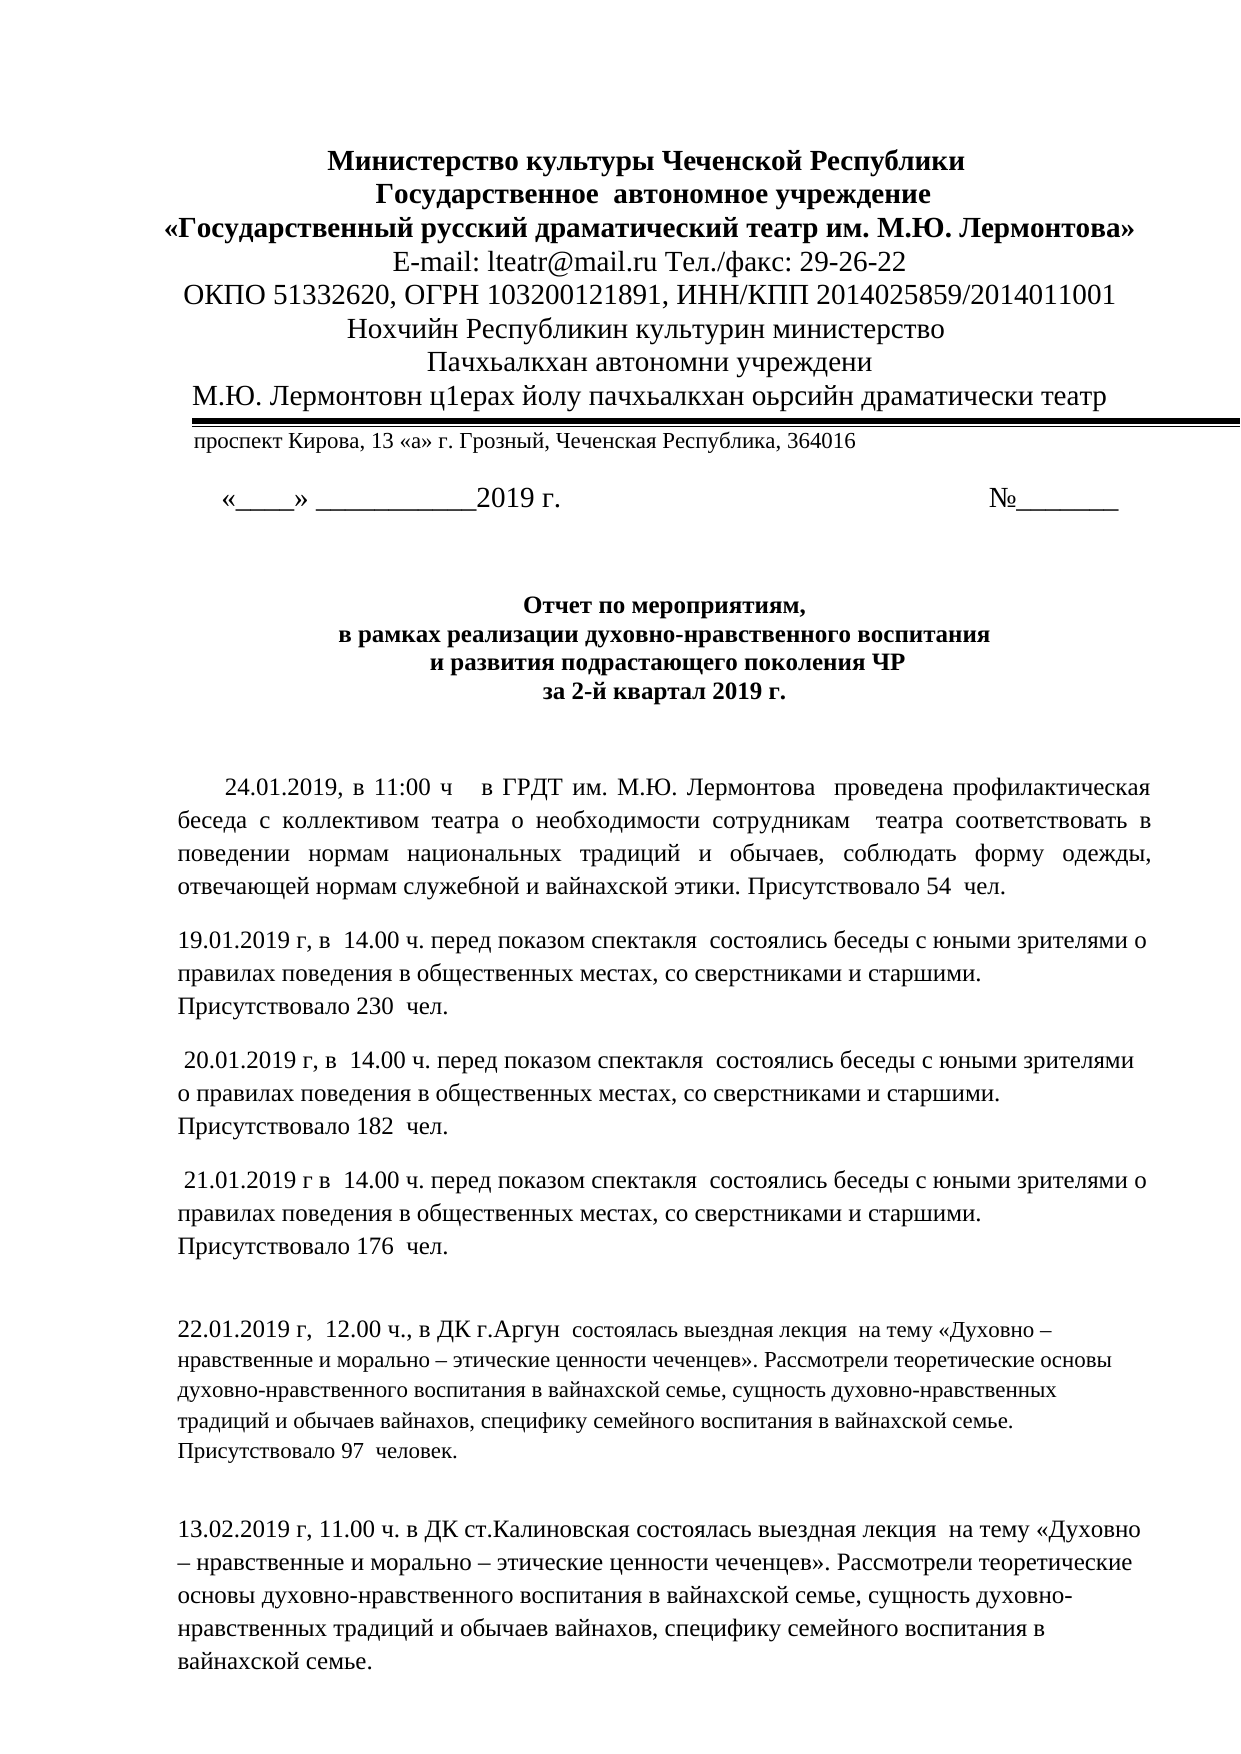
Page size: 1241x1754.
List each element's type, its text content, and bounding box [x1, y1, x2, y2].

text 13.02.2019 г, 11.00 ч. в ДК ст.Калиновская состоялась выездная лекция на тему «Духовно – нравственные и морально – этические ценности чеченцев». Рассмотрели теоретические основы духовно-нравственного воспитания в вайнахской семье, сущность духовно-нравственных традиций и обычаев вайнахов, специфику семейного воспитания в вайнахской семье. [177, 1514, 1152, 1675]
text 19.01.2019 г, в 14.00 ч. перед показом спектакля состоялись беседы с юными зрителями о правилах поведения в общественных местах, со сверстниками и старшими. Присутствовало 230 чел. [177, 925, 1152, 1020]
text за 2-й квартал 2019 г. [177, 676, 1152, 705]
text 22.01.2019 г, 12.00 ч., в ДК г.Аргун состоялась выездная лекция на тему «Духовно – нравственные и морально – этические ценности чеченцев». Рассмотрели теоретические основы духовно-нравственного воспитания в вайнахской семье, сущность духовно-нравственных традиций и обычаев вайнахов, специфику семейного воспитания в вайнахской семье. Присутствовало 97 человек. [177, 1314, 1152, 1463]
table_header проспект Кирова, 13 «а» г. Грозный, Чеченская Республика, 364016 [192, 427, 1240, 480]
text и развития подрастающего поколения ЧР [177, 647, 1152, 676]
text «____» ___________2019 г. №_______ [177, 480, 1152, 513]
text Министерство культуры Чеченской Республики Государственное автономное учреждение «Государственный русский драматический театр им. М.Ю. Лермонтова» E-mail: lteatr@mail.ru Тел./факс: 29-26-22 ОКПО 51332620, ОГРН 103200121891, ИНН/КПП 2014025859/2014011001 Нохчийн Республикин культурин министерство Пачхьалкхан автономни учреждени М.Ю. Лермонтовн ц1ерах йолу пачхьалкхан оьрсийн драматически театр [148, 143, 1152, 411]
text Отчет по мероприятиям, [177, 590, 1152, 619]
text 21.01.2019 г в 14.00 ч. перед показом спектакля состоялись беседы с юными зрителями о правилах поведения в общественных местах, со сверстниками и старшими. Присутствовало 176 чел. [177, 1165, 1152, 1260]
text в рамках реализации духовно-нравственного воспитания [177, 619, 1152, 647]
text 24.01.2019, в 11:00 ч в ГРДТ им. М.Ю. Лермонтова проведена профилактическая беседа с коллективом театра о необходимости сотрудникам театра соответствовать в поведении нормам национальных традиций и обычаев, соблюдать форму одежды, отвечающей нормам служебной и вайнахской этики. Присутствовало 54 чел. [177, 772, 1152, 900]
text 20.01.2019 г, в 14.00 ч. перед показом спектакля состоялись беседы с юными зрителями о правилах поведения в общественных местах, со сверстниками и старшими. Присутствовало 182 чел. [177, 1045, 1152, 1140]
